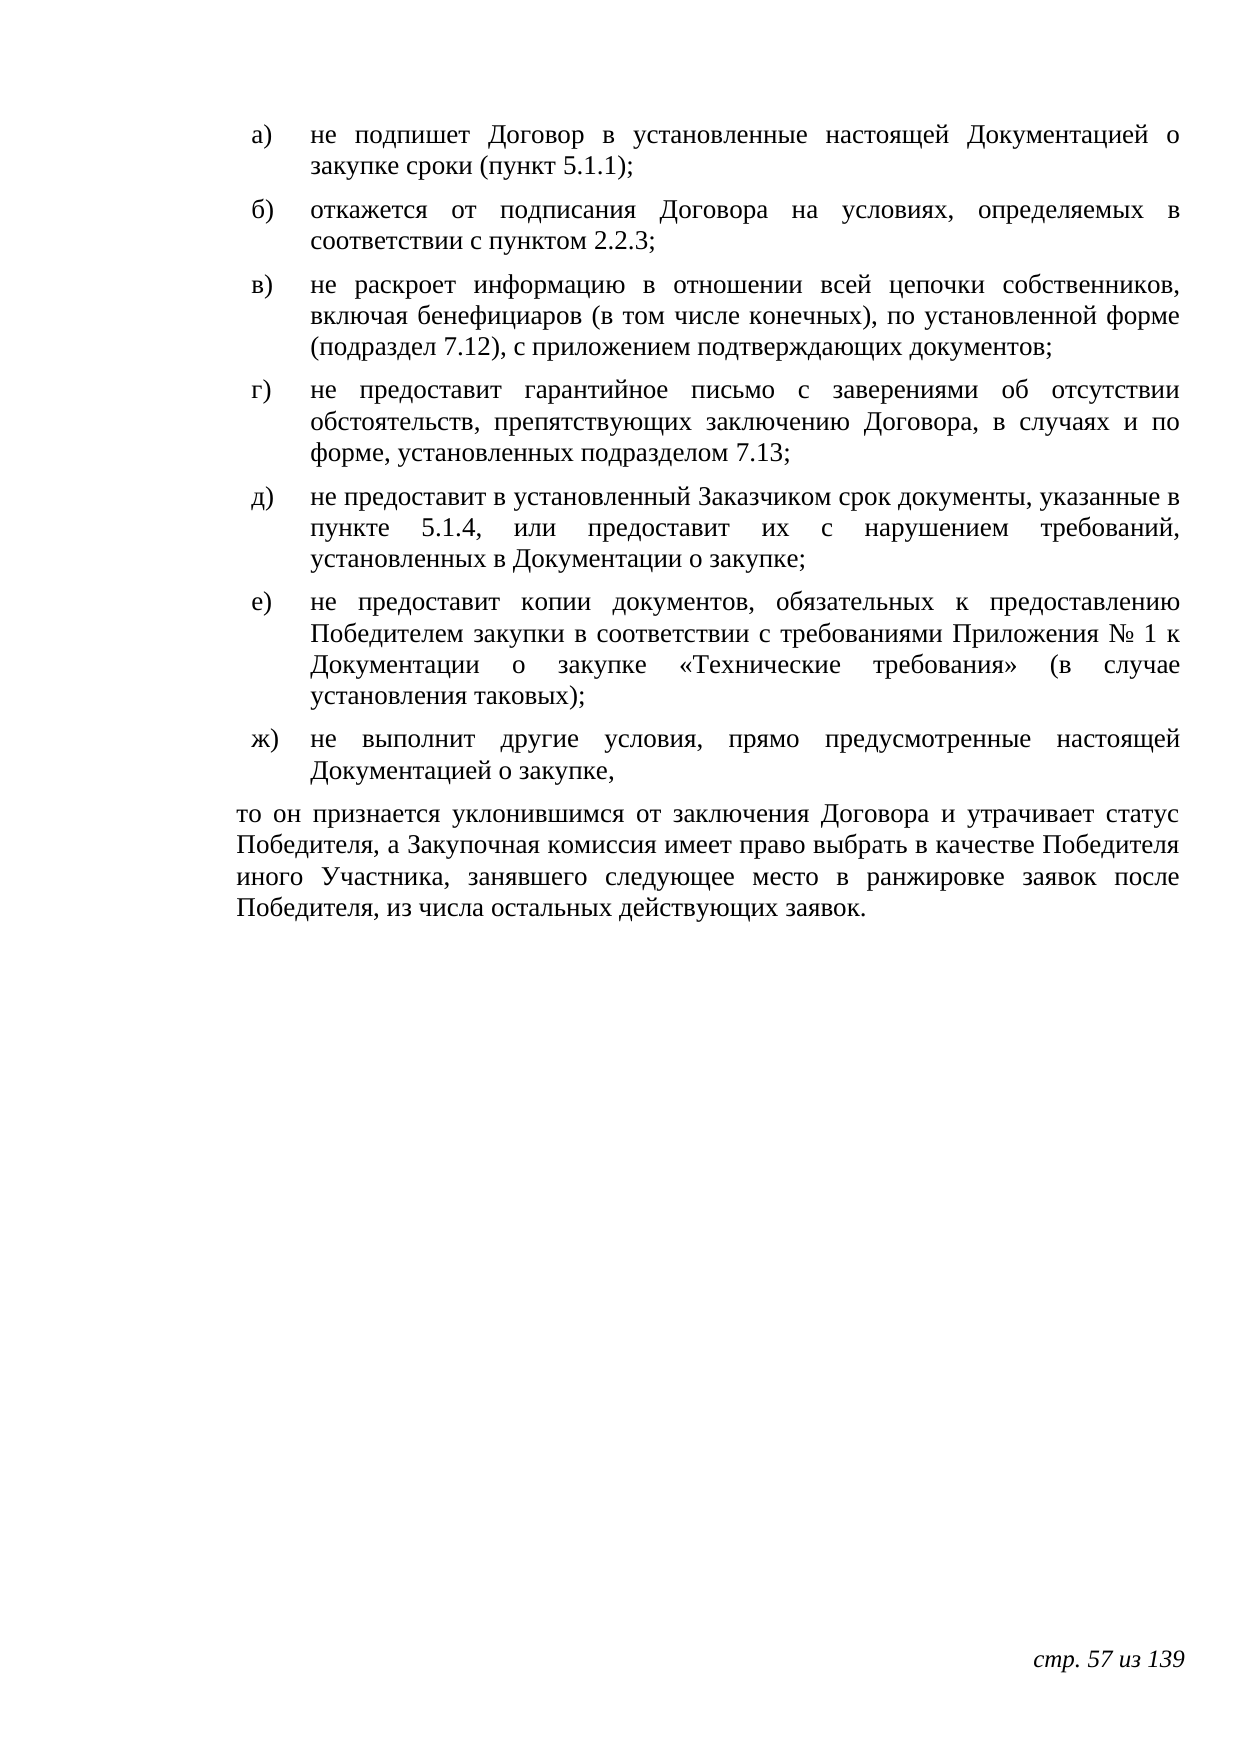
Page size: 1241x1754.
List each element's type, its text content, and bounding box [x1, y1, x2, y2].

text не предоставит гарантийное письмо с заверениями об отсутствии обстоятельств, препятствующих заключению Договора, в случаях и по форме, установленных подразделом 7.13; [251, 374, 1181, 467]
text не выполнит другие условия, прямо предусмотренные настоящей Документацией о закупке, [251, 723, 1181, 785]
text не подпишет Договор в установленные настоящей Документацией о закупке сроки (пункт 5.1.1); [251, 118, 1181, 180]
text то он признается уклонившимся от заключения Договора и утрачивает статус Победителя, а Закупочная комиссия имеет право выбрать в качестве Победителя иного Участника, занявшего следующее место в ранжировке заявок после Победителя, из числа остальных действующих заявок. [236, 797, 1181, 922]
text не предоставит копии документов, обязательных к предоставлению Победителем закупки в соответствии с требованиями Приложения № 1 к Документации о закупке «Технические требования» (в случае установления таковых); [251, 586, 1181, 710]
text не предоставит в установленный Заказчиком срок документы, указанные в пункте 5.1.4, или предоставит их с нарушением требований, установленных в Документации о закупке; [251, 479, 1181, 573]
text откажется от подписания Договора на условиях, определяемых в соответствии с пунктом 2.2.3; [251, 193, 1181, 255]
text не раскроет информацию в отношении всей цепочки собственников, включая бенефициаров (в том числе конечных), по установленной форме (подраздел 7.12), с приложением подтверждающих документов; [251, 268, 1181, 361]
